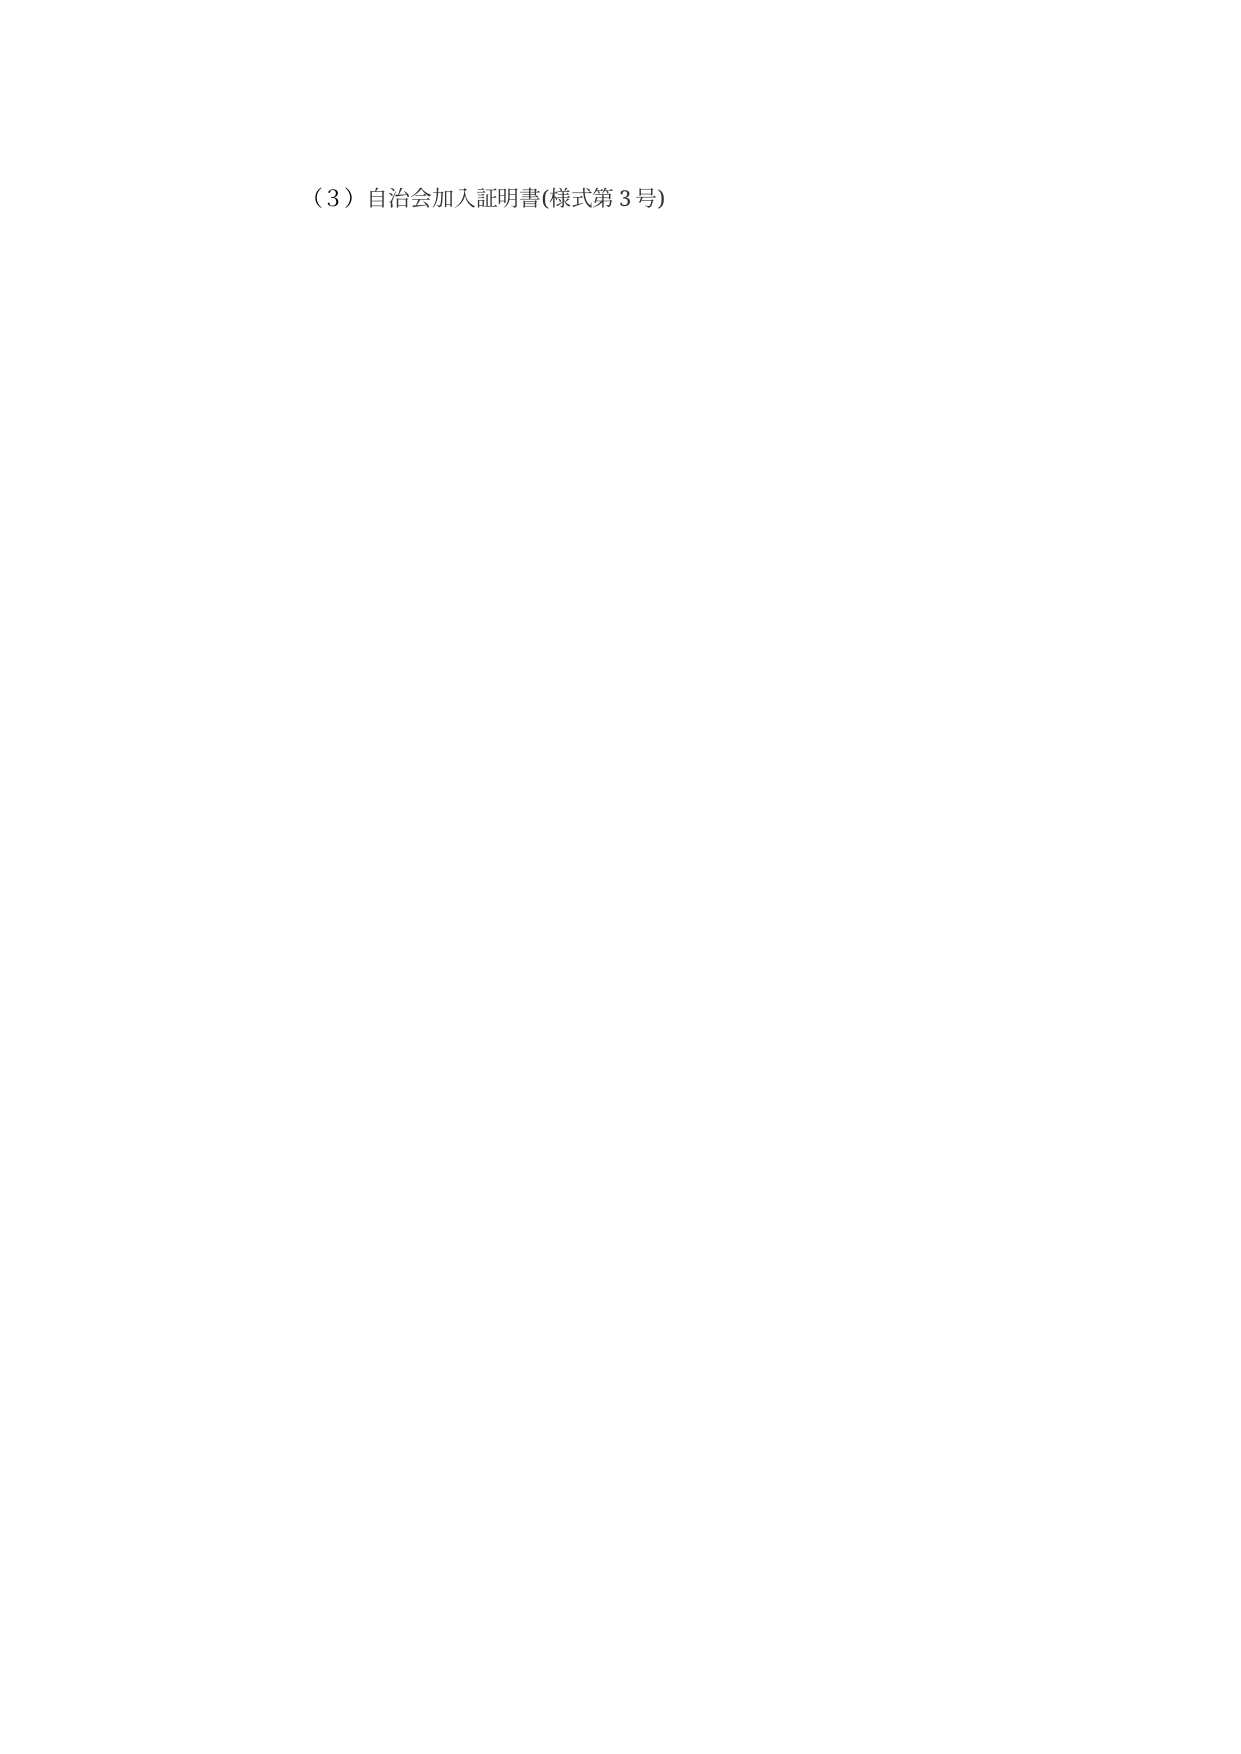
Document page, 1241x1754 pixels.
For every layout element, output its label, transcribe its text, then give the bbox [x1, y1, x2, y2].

text （３）自治会加入証明書(様式第3号) [148, 179, 1093, 214]
